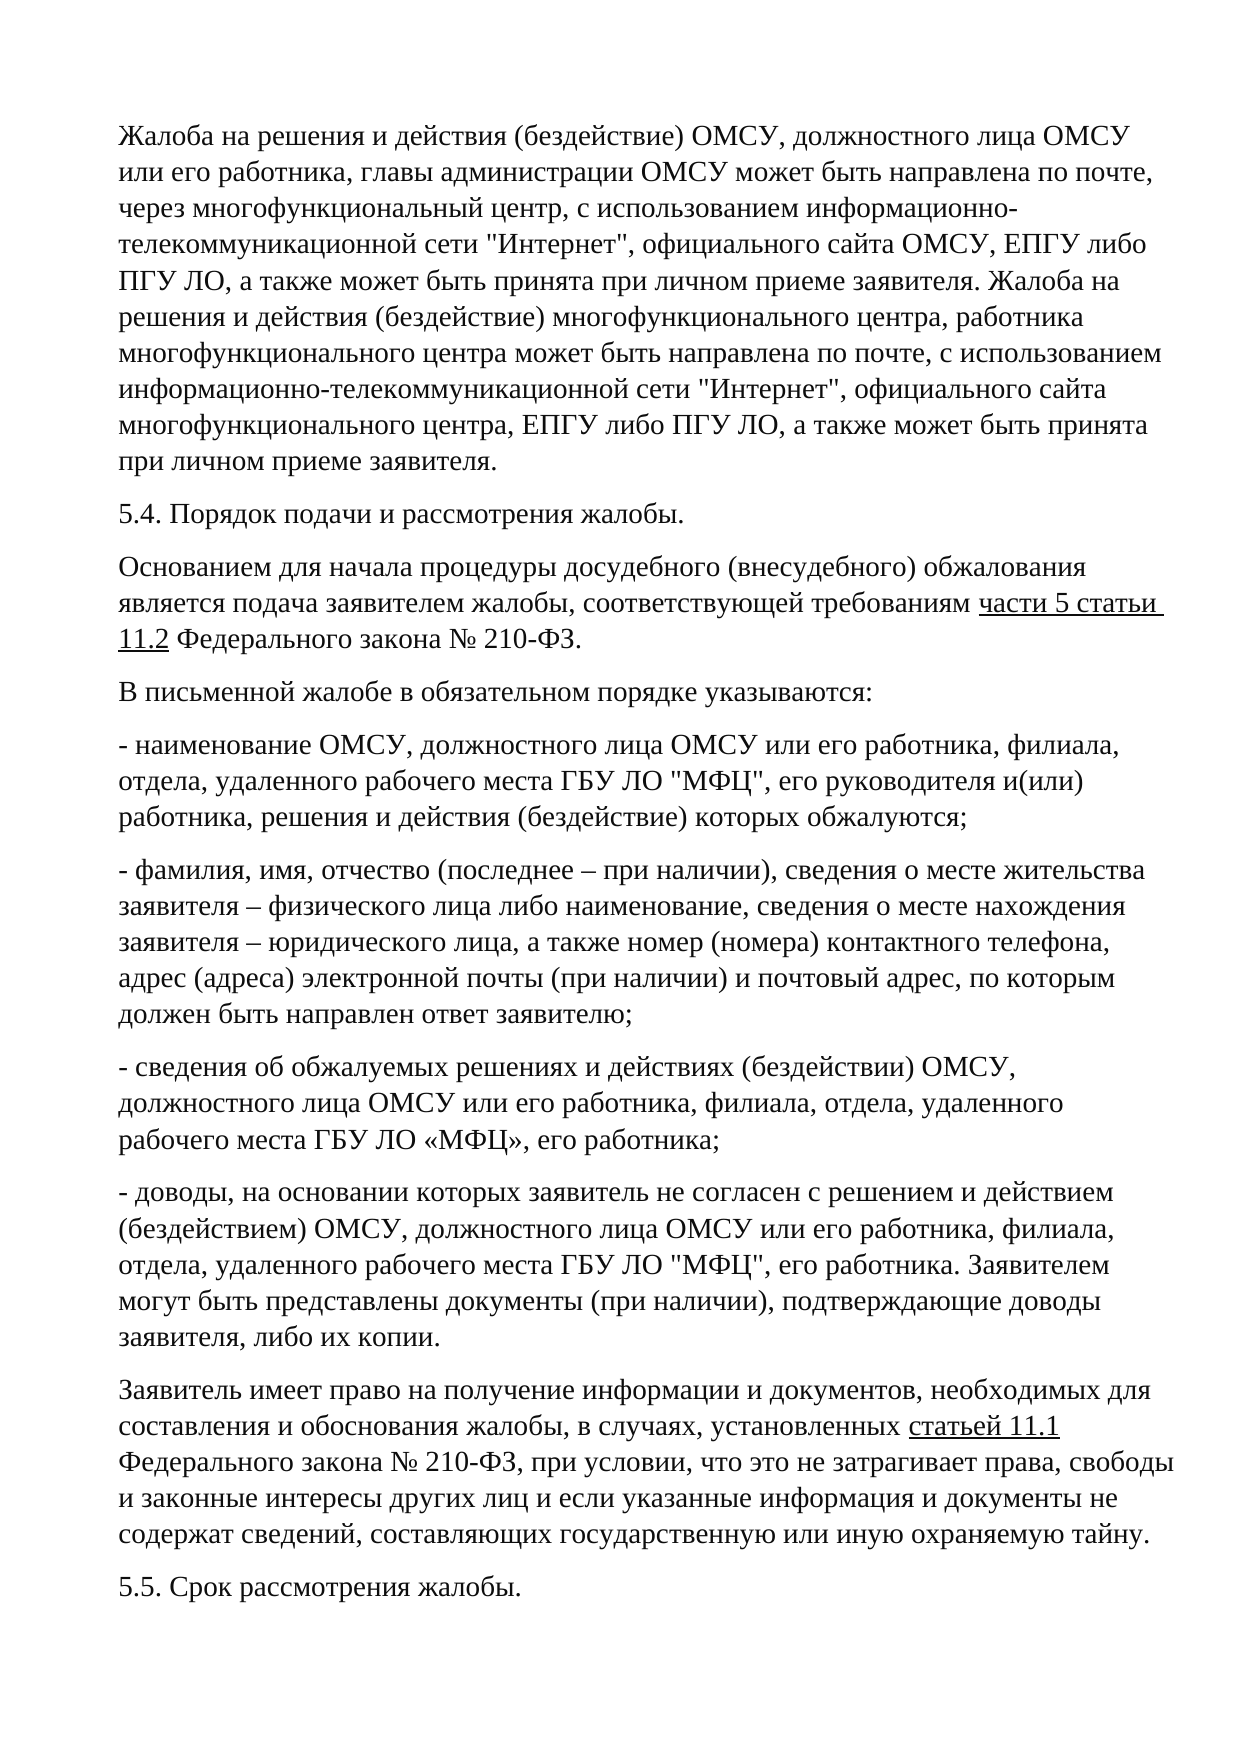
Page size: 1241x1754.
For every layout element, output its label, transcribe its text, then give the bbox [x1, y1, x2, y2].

text - сведения об обжалуемых решениях и действиях (бездействии) ОМСУ, должностного лица ОМСУ или его работника, филиала, отдела, удаленного рабочего места ГБУ ЛО «МФЦ», его работника; [118, 1049, 1181, 1155]
text - фамилия, имя, отчество (последнее – при наличии), сведения о месте жительства заявителя – физического лица либо наименование, сведения о месте нахождения заявителя – юридического лица, а также номер (номера) контактного телефона, адрес (адреса) электронной почты (при наличии) и почтовый адрес, по которым должен быть направлен ответ заявителю; [118, 852, 1181, 1030]
text Заявитель имеет право на получение информации и документов, необходимых для составления и обоснования жалобы, в случаях, установленных статьей 11.1 Федерального закона № 210-ФЗ, при условии, что это не затрагивает права, свободы и законные интересы других лиц и если указанные информация и документы не содержат сведений, составляющих государственную или иную охраняемую тайну. [118, 1372, 1181, 1550]
text В письменной жалобе в обязательном порядке указываются: [118, 674, 1181, 708]
text - доводы, на основании которых заявитель не согласен с решением и действием (бездействием) ОМСУ, должностного лица ОМСУ или его работника, филиала, отдела, удаленного рабочего места ГБУ ЛО "МФЦ", его работника. Заявителем могут быть представлены документы (при наличии), подтверждающие доводы заявителя, либо их копии. [118, 1174, 1181, 1353]
text Жалоба на решения и действия (бездействие) ОМСУ, должностного лица ОМСУ или его работника, главы администрации ОМСУ может быть направлена по почте, через многофункциональный центр, с использованием информационно-телекоммуникационной сети "Интернет", официального сайта ОМСУ, ЕПГУ либо ПГУ ЛО, а также может быть принята при личном приеме заявителя. Жалоба на решения и действия (бездействие) многофункционального центра, работника многофункционального центра может быть направлена по почте, с использованием информационно-телекоммуникационной сети "Интернет", официального сайта многофункционального центра, ЕПГУ либо ПГУ ЛО, а также может быть принята при личном приеме заявителя. [118, 118, 1181, 477]
text - наименование ОМСУ, должностного лица ОМСУ или его работника, филиала, отдела, удаленного рабочего места ГБУ ЛО "МФЦ", его руководителя и(или) работника, решения и действия (бездействие) которых обжалуются; [118, 727, 1181, 833]
text Основанием для начала процедуры досудебного (внесудебного) обжалования является подача заявителем жалобы, соответствующей требованиям части 5 статьи 11.2 Федерального закона № 210-ФЗ. [118, 549, 1181, 655]
text 5.4. Порядок подачи и рассмотрения жалобы. [118, 496, 1181, 530]
text 5.5. Срок рассмотрения жалобы. [118, 1569, 1181, 1603]
